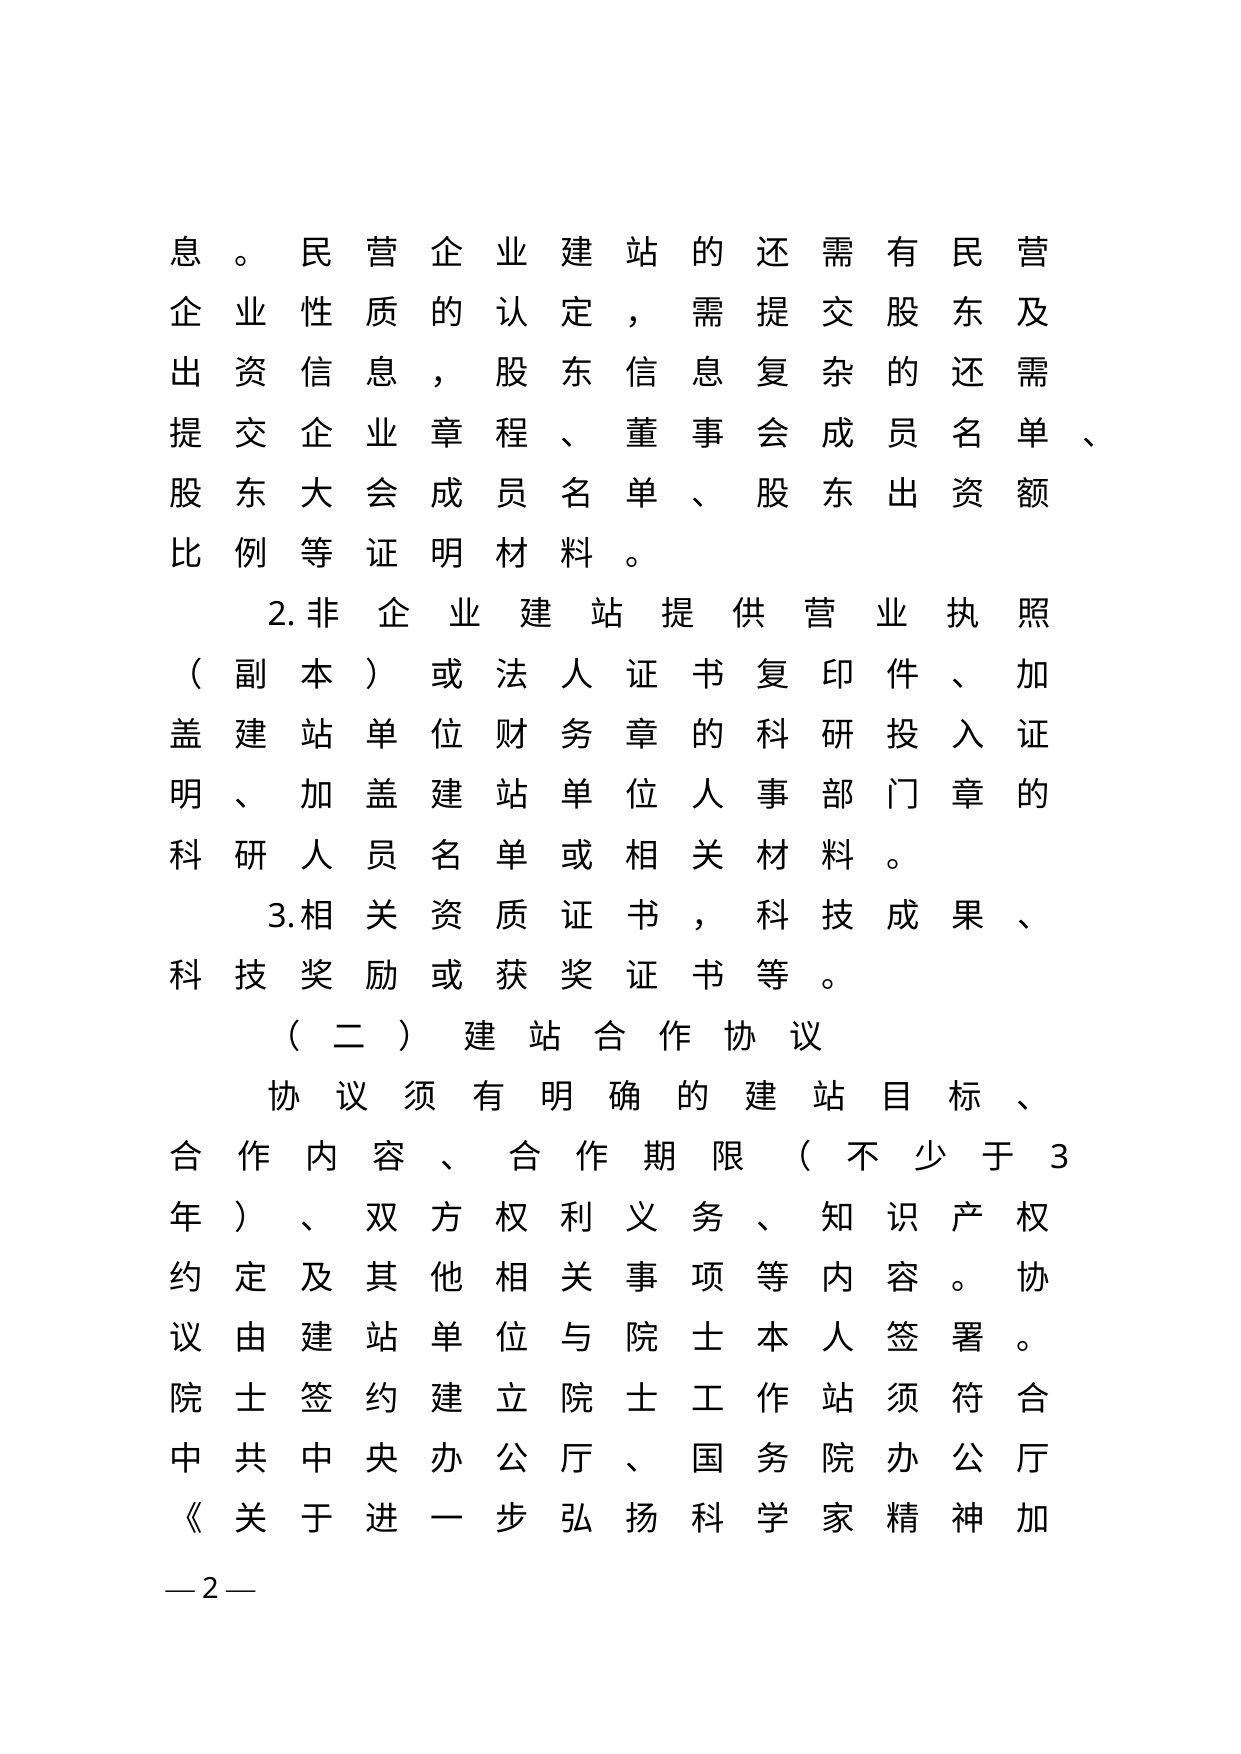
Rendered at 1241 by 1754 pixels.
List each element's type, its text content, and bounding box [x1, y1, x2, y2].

text 3.相关资质证书，科技成果、科技奖励或获奖证书等。 [169, 883, 1082, 1003]
text 2.非企业建站提供营业执照（副本）或法人证书复印件、加盖建站单位财务章的科研投入证明、加盖建站单位人事部门章的科研人员名单或相关材料。 [169, 581, 1082, 883]
text （二）建站合作协议 [169, 1003, 1082, 1064]
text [169, 1064, 1082, 1546]
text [169, 219, 1082, 581]
